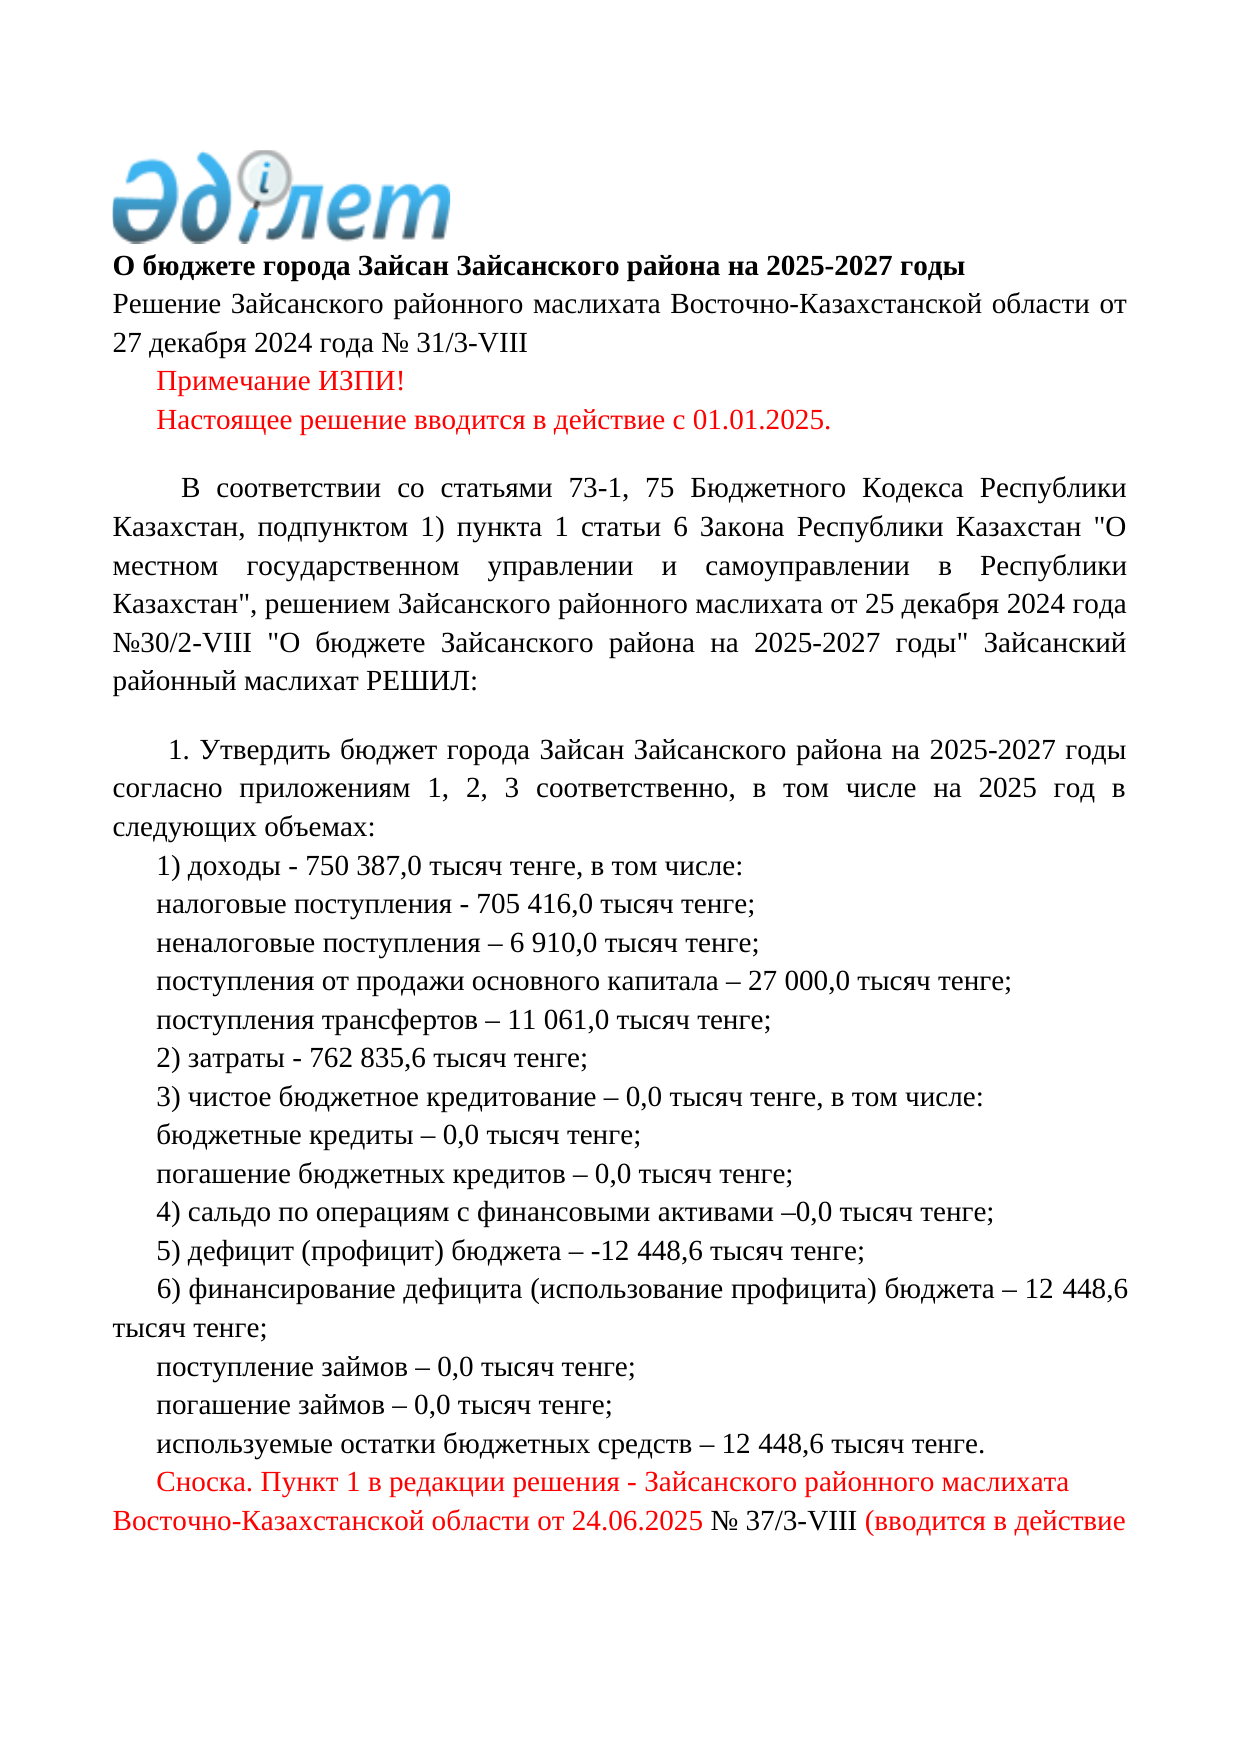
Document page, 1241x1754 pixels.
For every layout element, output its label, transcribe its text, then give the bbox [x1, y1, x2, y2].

text поступления от продажи основного капитала – 27 000,0 тысяч тенге; [112, 963, 1128, 997]
text используемые остатки бюджетных средств – 12 448,6 тысяч тенге. [112, 1426, 1128, 1459]
text 4) сальдо по операциям с финансовыми активами –0,0 тысяч тенге; [112, 1194, 1128, 1228]
text налоговые поступления - 705 416,0 тысяч тенге; [112, 886, 1128, 920]
text Настоящее решение вводится в действие с 01.01.2025. [112, 402, 1128, 435]
text погашение займов – 0,0 тысяч тенге; [112, 1387, 1128, 1421]
text бюджетные кредиты – 0,0 тысяч тенге; [112, 1117, 1128, 1151]
text поступление займов – 0,0 тысяч тенге; [112, 1349, 1128, 1382]
text Решение Зайсанского районного маслихата Восточно-Казахстанской области от 27 декабря 2024 года № 31/3-VIII [112, 286, 1128, 358]
text 1. Утвердить бюджет города Зайсан Зайсанского района на 2025-2027 годы согласно приложениям 1, 2, 3 соответственно, в том числе на 2025 год в следующих объемах: [112, 732, 1128, 843]
text 6) финансирование дефицита (использование профицита) бюджета – 12 448,6 тысяч тенге; [112, 1272, 1128, 1344]
text поступления трансфертов – 11 061,0 тысяч тенге; [112, 1002, 1128, 1035]
text О бюджете города Зайсан Зайсанского района на 2025-2027 годы [112, 248, 1128, 281]
text 3) чистое бюджетное кредитование – 0,0 тысяч тенге, в том числе: [112, 1079, 1128, 1112]
text погашение бюджетных кредитов – 0,0 тысяч тенге; [112, 1156, 1128, 1189]
text неналоговые поступления – 6 910,0 тысяч тенге; [112, 925, 1128, 958]
text В соответствии со статьями 73-1, 75 Бюджетного Кодекса Республики Казахстан, подпунктом 1) пункта 1 статьи 6 Закона Республики Казахстан "О местном государственном управлении и самоуправлении в Республики Казахстан", решением Зайсанского районного маслихата от 25 декабря 2024 года №30/2-VIII "О бюджете Зайсанского района на 2025-2027 годы" Зайсанский районный маслихат РЕШИЛ: [112, 471, 1128, 697]
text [112, 1464, 1128, 1536]
text 5) дефицит (профицит) бюджета – -12 448,6 тысяч тенге; [112, 1233, 1128, 1267]
text Примечание ИЗПИ! [112, 363, 1128, 397]
text 1) доходы - 750 387,0 тысяч тенге, в том числе: [112, 848, 1128, 881]
picture [112, 150, 451, 244]
text 2) затраты - 762 835,6 тысяч тенге; [112, 1040, 1128, 1074]
